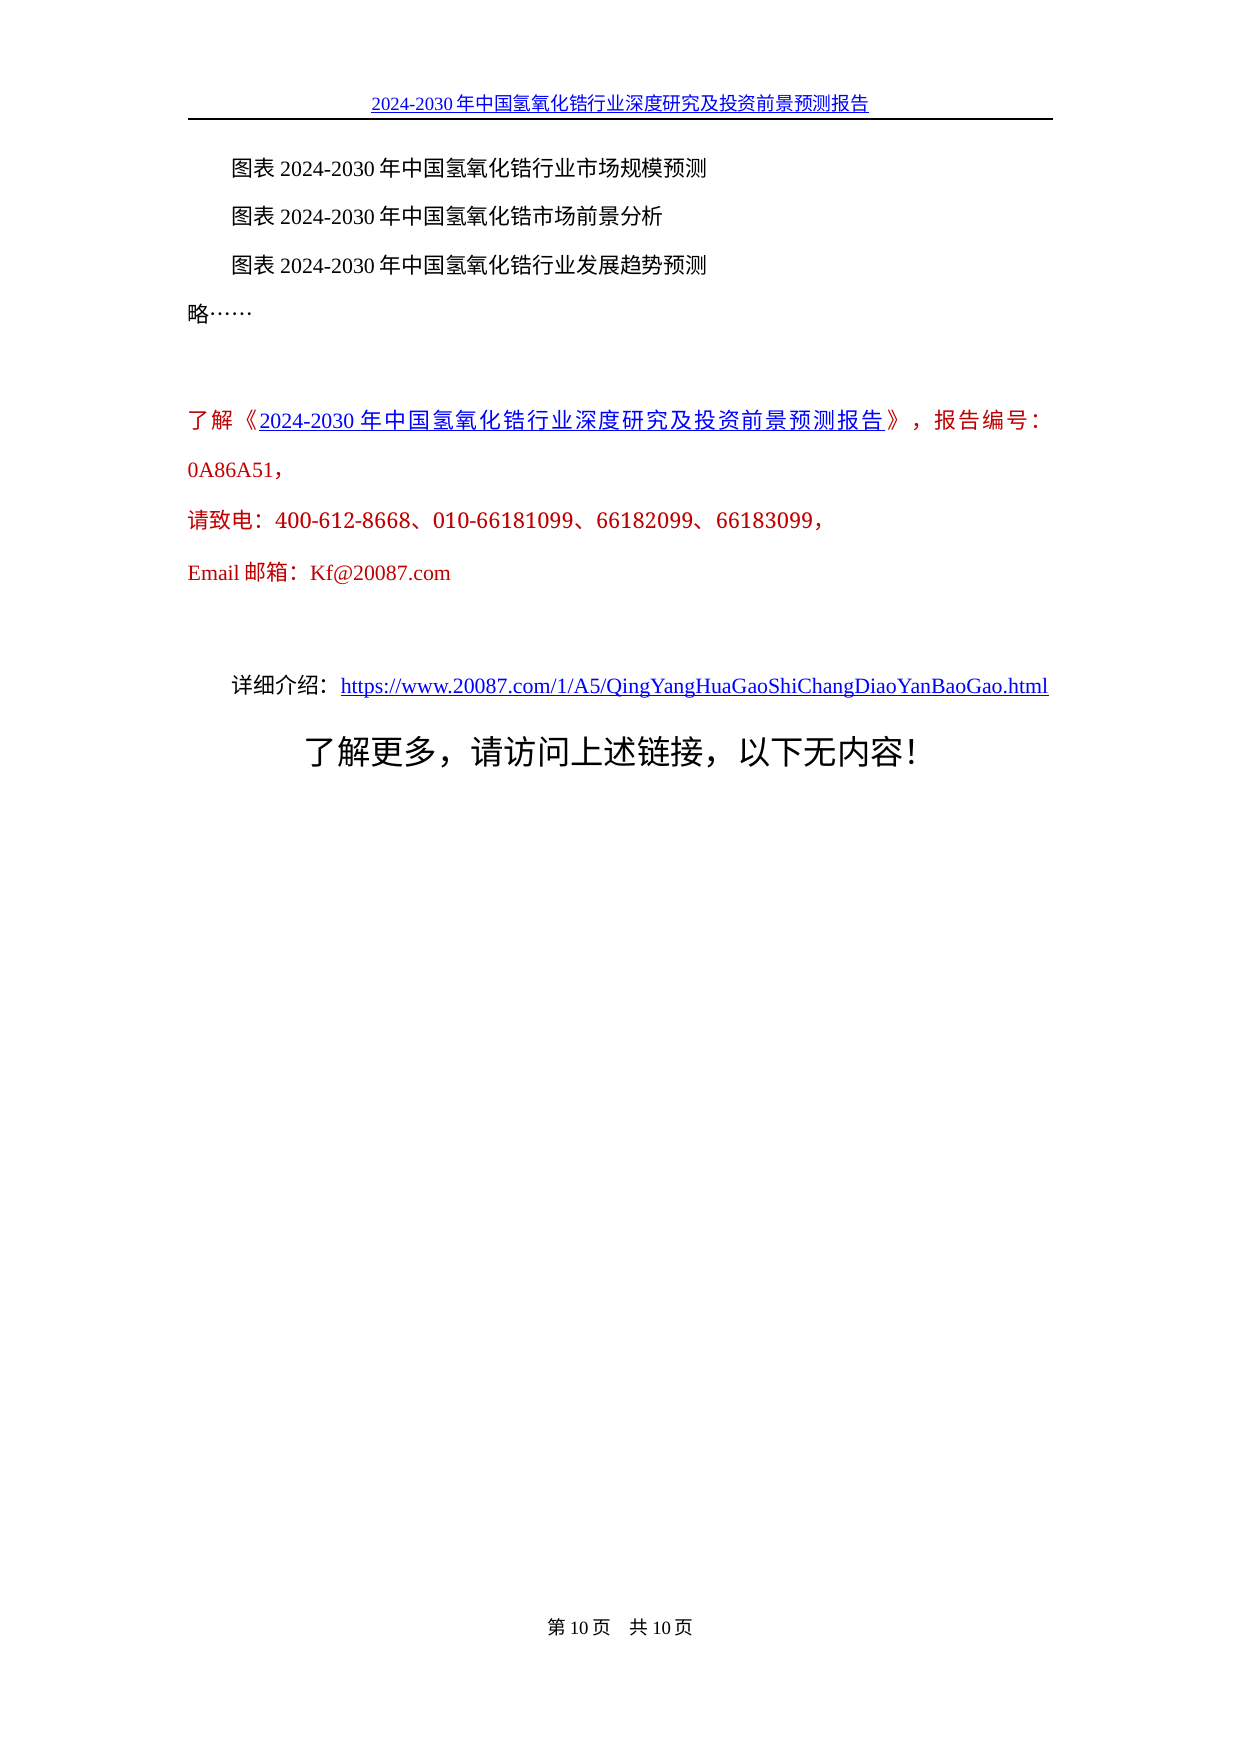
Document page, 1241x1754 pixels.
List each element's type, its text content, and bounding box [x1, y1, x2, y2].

text 请致电：400-612-8668、010-66181099、66182099、66183099， [187, 503, 1053, 536]
text Email邮箱：Kf@20087.com [187, 555, 1053, 587]
text 详细介绍：https://www.20087.com/1/A5/QingYangHuaGaoShiChangDiaoYanBaoGao.html [187, 668, 1053, 700]
text 了解《2024-2030年中国氢氧化锆行业深度研究及投资前景预测报告》，报告编号：0A86A51， [187, 403, 1053, 484]
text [187, 150, 1053, 329]
title 了解更多，请访问上述链接，以下无内容！ [187, 718, 1053, 783]
